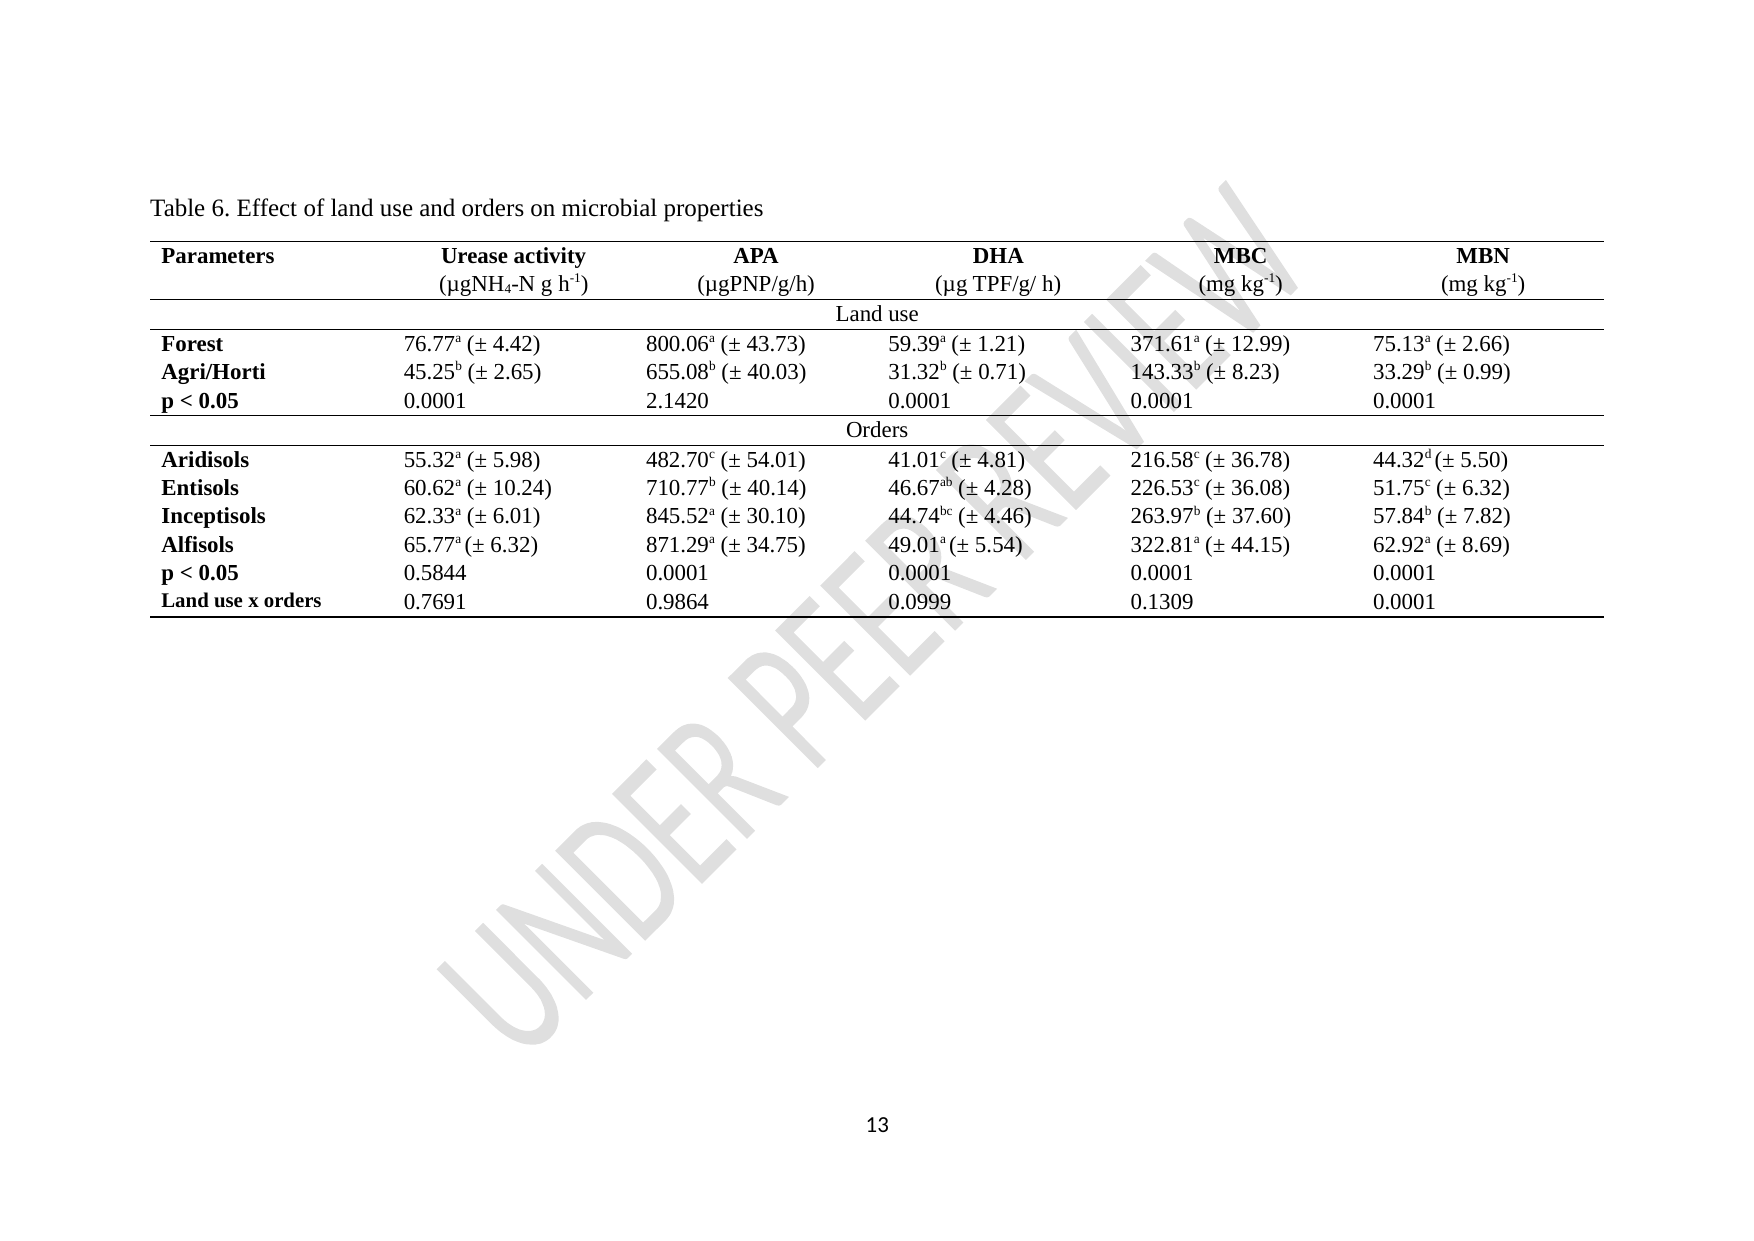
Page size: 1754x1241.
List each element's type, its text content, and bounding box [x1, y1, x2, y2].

table_header DHA (µg TPF/g/ h) [877, 242, 1119, 299]
table_cell Aridisols Entisols Inceptisols Alfisols p < 0.05 Land use x orders [150, 446, 392, 616]
table_header MBN (mg kg-1) [1362, 242, 1604, 299]
table_cell 371.61a (± 12.99) 143.33b (± 8.23) 0.0001 [1119, 330, 1362, 415]
table_header Parameters [150, 242, 392, 299]
table_header Urease activity (µgNH4-N g h-1) [392, 242, 634, 299]
table_header APA (µgPNP/g/h) [635, 242, 877, 299]
table_cell 59.39a (± 1.21) 31.32b (± 0.71) 0.0001 [877, 330, 1119, 415]
table_cell 55.32a (± 5.98) 60.62a (± 10.24) 62.33a (± 6.01) 65.77a (± 6.32) 0.5844 0.7691 [392, 446, 634, 616]
table_cell 75.13a (± 2.66) 33.29b (± 0.99) 0.0001 [1362, 330, 1604, 415]
table_cell 482.70c (± 54.01) 710.77b (± 40.14) 845.52a (± 30.10) 871.29a (± 34.75) 0.0001 0.9864 [635, 446, 877, 616]
table_header MBC (mg kg-1) [1119, 242, 1362, 299]
table_cell 76.77a (± 4.42) 45.25b (± 2.65) 0.0001 [392, 330, 634, 415]
table_cell Orders [150, 416, 1604, 445]
table_cell 216.58c (± 36.78) 226.53c (± 36.08) 263.97b (± 37.60) 322.81a (± 44.15) 0.0001 0.1309 [1119, 446, 1362, 616]
table_cell Land use [150, 300, 1604, 329]
table_cell 44.32d (± 5.50) 51.75c (± 6.32) 57.84b (± 7.82) 62.92a (± 8.69) 0.0001 0.0001 [1362, 446, 1604, 616]
table_cell 41.01c (± 4.81) 46.67ab (± 4.28) 44.74bc (± 4.46) 49.01a (± 5.54) 0.0001 0.0999 [877, 446, 1119, 616]
table_cell Forest Agri/Horti p < 0.05 [150, 330, 392, 415]
text Table 6. Effect of land use and orders on microbial properties [150, 193, 1604, 222]
table_cell 800.06a (± 43.73) 655.08b (± 40.03) 2.1420 [635, 330, 877, 415]
